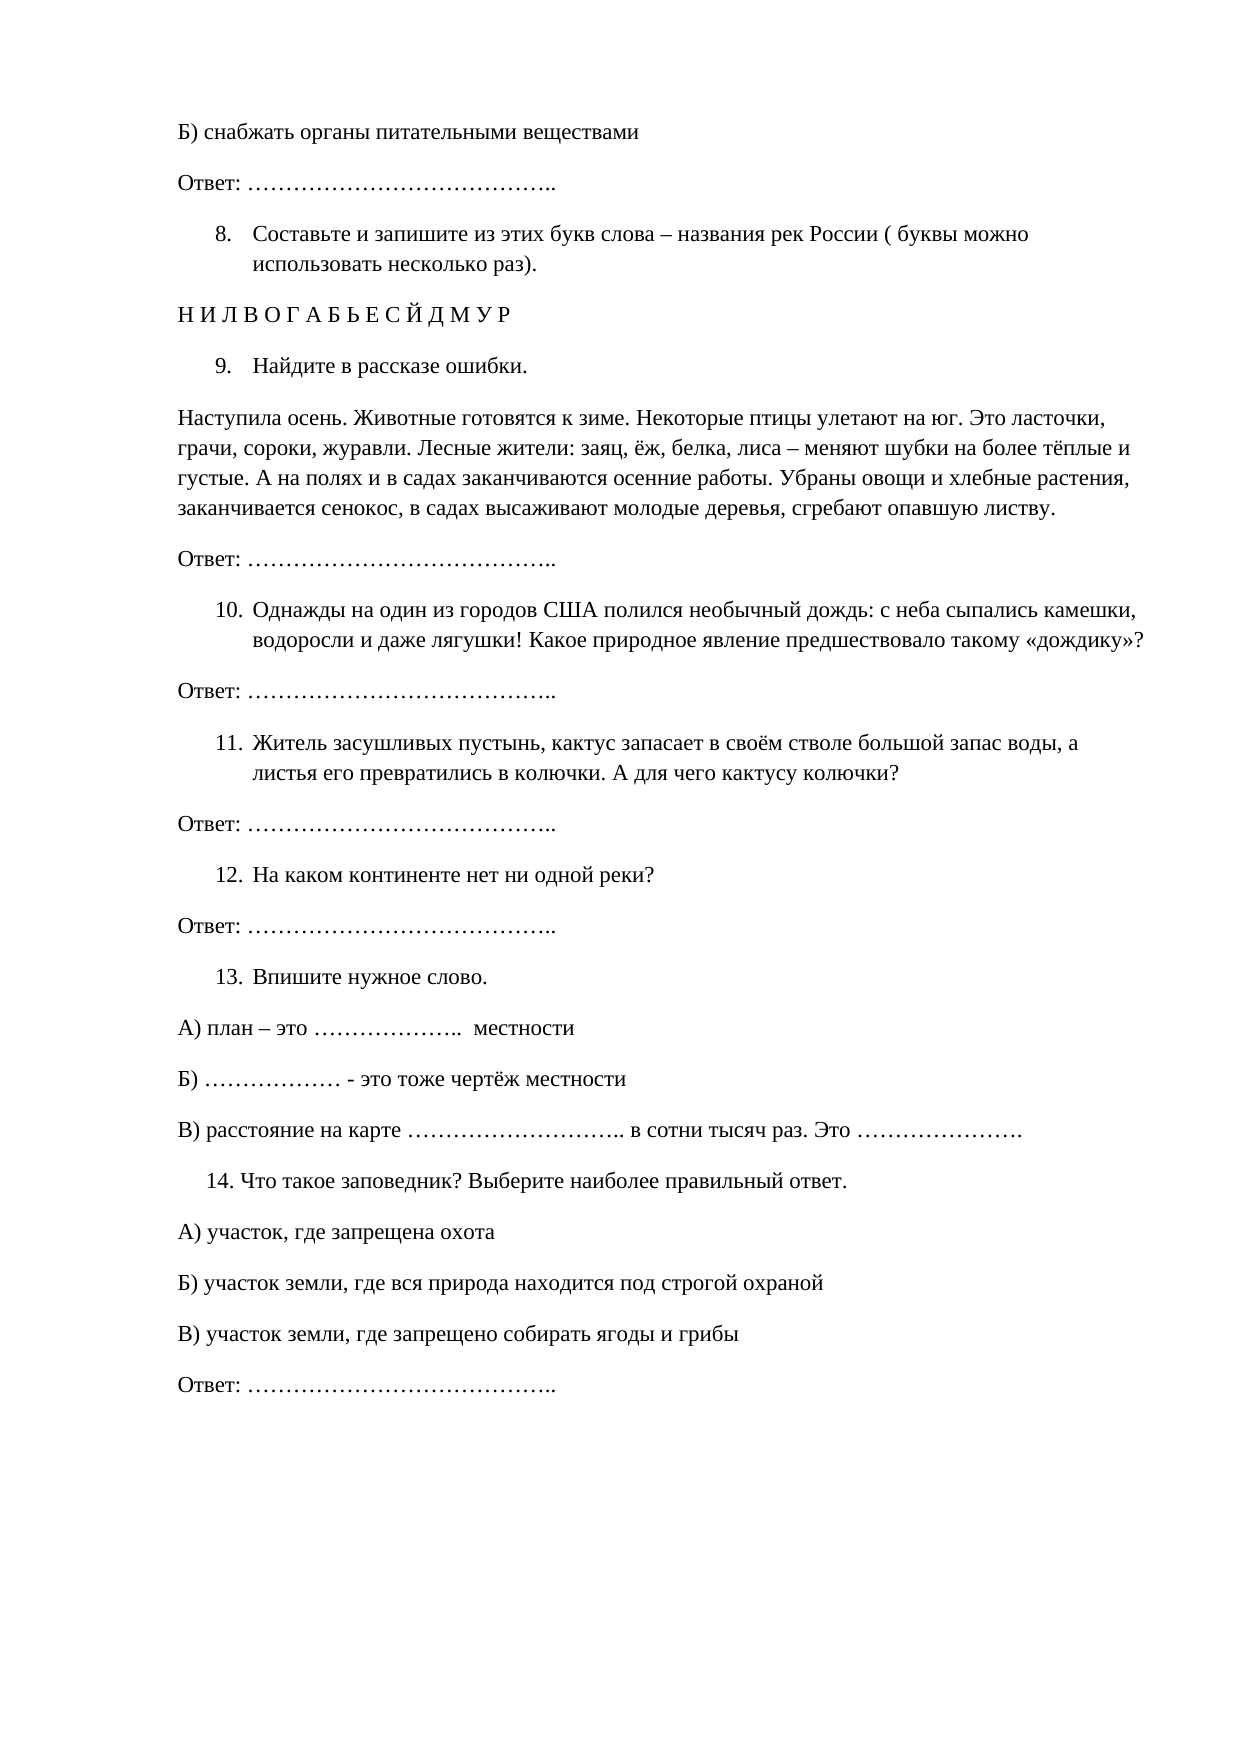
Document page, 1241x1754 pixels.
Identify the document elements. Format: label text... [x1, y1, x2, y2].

text В) участок земли, где запрещено собирать ягоды и грибы [177, 1320, 1152, 1347]
text Ответ: ………………………………….. [177, 1371, 1152, 1398]
text Ответ: ………………………………….. [177, 810, 1152, 836]
text Ответ: ………………………………….. [177, 677, 1152, 704]
text 14. Что такое заповедник? Выберите наиболее правильный ответ. [177, 1167, 1152, 1193]
text Ответ: ………………………………….. [177, 545, 1152, 572]
text В) расстояние на карте ……………………….. в сотни тысяч раз. Это …………………. [177, 1116, 1152, 1142]
list Впишите нужное слово. [215, 963, 1152, 989]
text Ответ: ………………………………….. [177, 169, 1152, 196]
list Найдите в рассказе ошибки. [215, 352, 1152, 379]
text Наступила осень. Животные готовятся к зиме. Некоторые птицы улетают на юг. Это ласточки, грачи, сороки, журавли. Лесные жители: заяц, ёж, белка, лиса – меняют шубки на более тёплые и густые. А на полях и в садах заканчиваются осенние работы. Убраны овощи и хлебные растения, заканчивается сенокос, в садах высаживают молодые деревья, сгребают опавшую листву. [177, 403, 1152, 521]
text Н И Л В О Г А Б Ь Е С Й Д М У Р [177, 301, 1152, 328]
text Ответ: ………………………………….. [177, 912, 1152, 938]
text Б) снабжать органы питательными веществами [177, 118, 1152, 144]
text Б) ……………… - это тоже чертёж местности [177, 1065, 1152, 1091]
list Житель засушливых пустынь, кактус запасает в своём стволе большой запас воды, а листья его превратились в колючки. А для чего кактусу колючки? [215, 728, 1152, 785]
text А) участок, где запрещена охота [177, 1218, 1152, 1244]
list Однажды на один из городов США полился необычный дождь: с неба сыпались камешки, водоросли и даже лягушки! Какое природное явление предшествовало такому «дождику»? [215, 596, 1152, 653]
text Б) участок земли, где вся природа находится под строгой охраной [177, 1269, 1152, 1296]
text А) план – это ……………….. местности [177, 1014, 1152, 1040]
list Составьте и запишите из этих букв слова – названия рек России ( буквы можно использовать несколько раз). [215, 220, 1152, 277]
list На каком континенте нет ни одной реки? [215, 861, 1152, 887]
